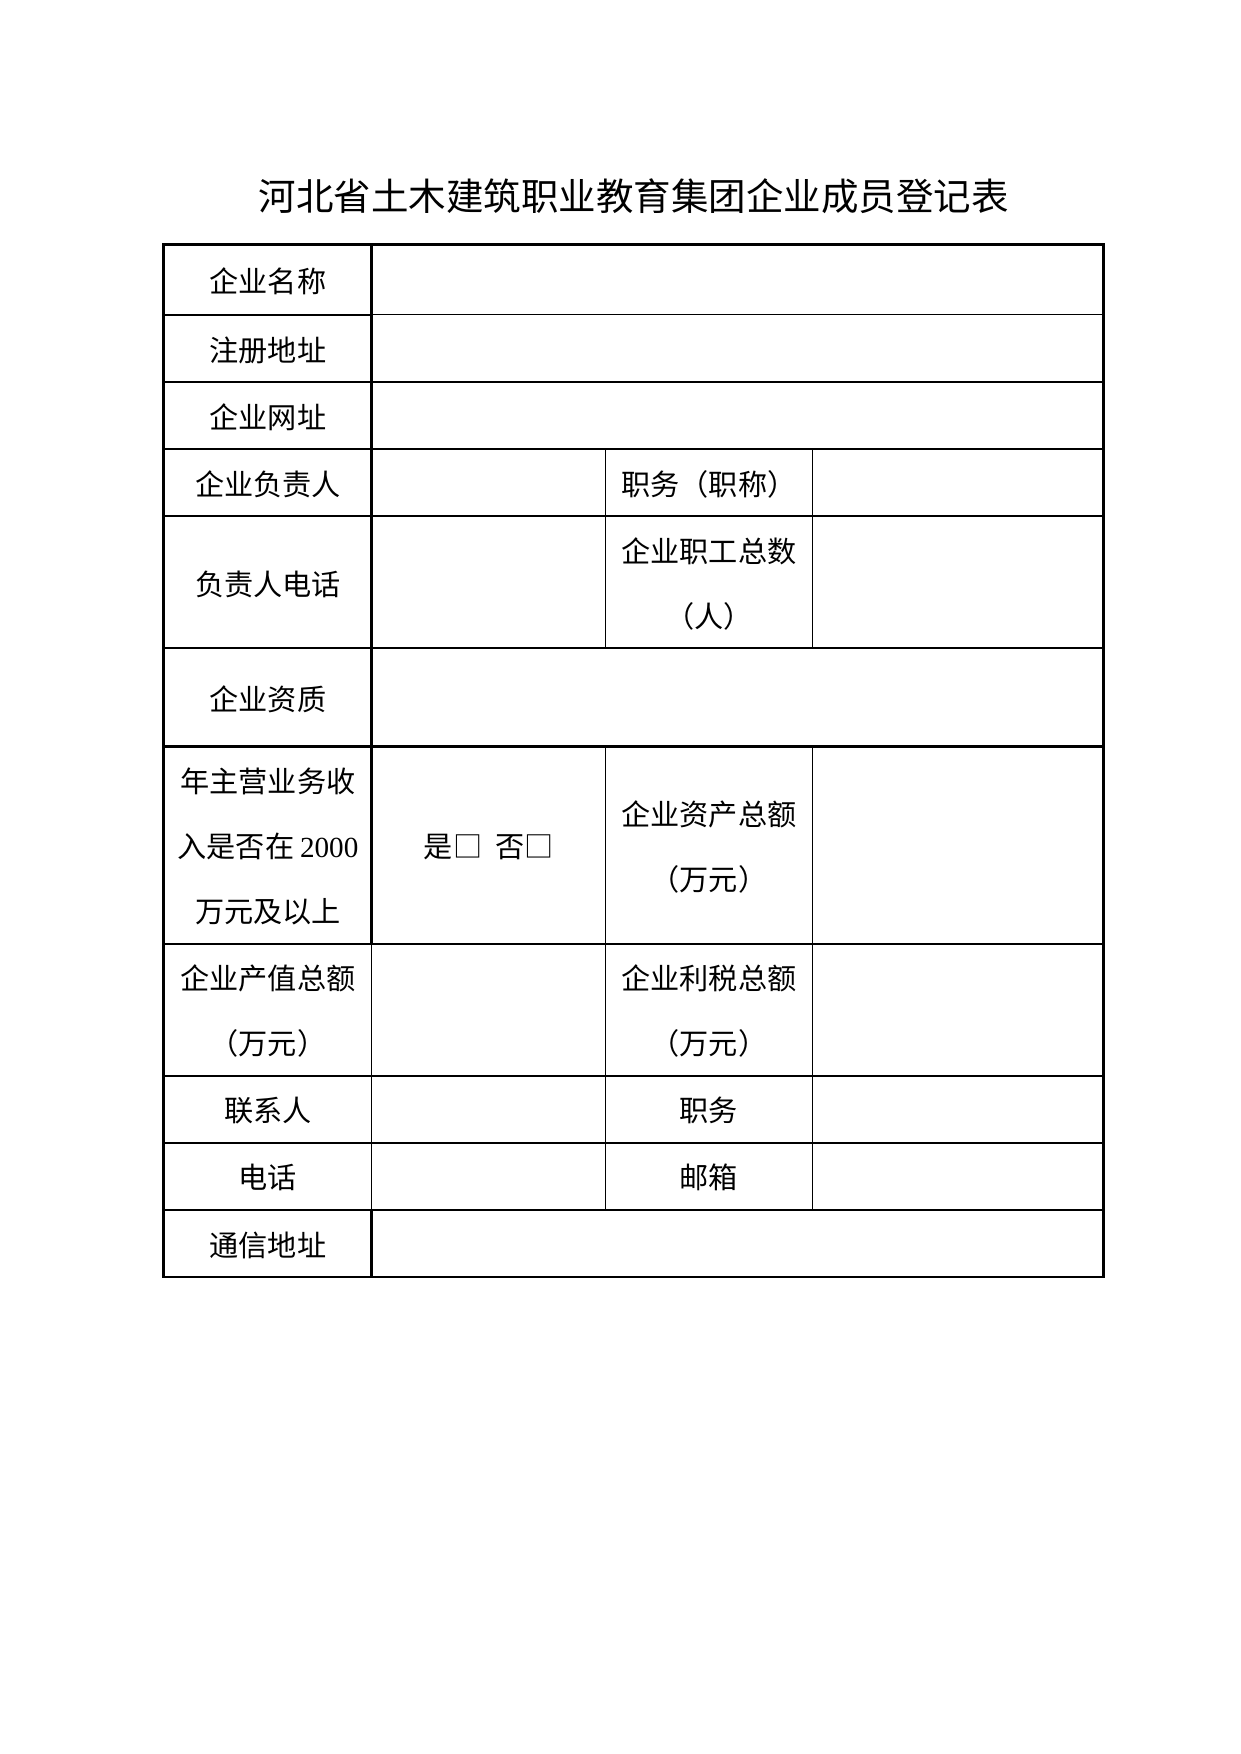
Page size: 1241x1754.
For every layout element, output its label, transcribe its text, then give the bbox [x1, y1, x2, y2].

table_cell [373, 315, 1102, 381]
table_cell 企业负责人 [165, 450, 370, 515]
table_cell [372, 1144, 605, 1209]
table_cell [373, 649, 1102, 745]
table_cell 企业资质 [165, 649, 370, 745]
table_cell [813, 945, 1102, 1074]
table_cell [813, 748, 1102, 942]
table_cell [373, 1211, 1102, 1276]
table_cell 职务（职称） [606, 450, 812, 515]
text 河北省土木建筑职业教育集团企业成员登记表 [177, 162, 1090, 227]
table_cell 企业资产总额（万元） [606, 748, 812, 942]
table_cell 电话 [165, 1144, 371, 1209]
table_cell [813, 517, 1102, 647]
table_cell 通信地址 [165, 1211, 370, 1276]
table_cell 邮箱 [606, 1144, 812, 1209]
table_cell [813, 450, 1102, 515]
table_cell 企业利税总额（万元） [606, 945, 812, 1074]
table_cell 是□ 否□ [373, 748, 605, 942]
table_header [373, 246, 1102, 314]
table_cell 注册地址 [165, 316, 370, 381]
table_cell 年主营业务收入是否在2000万元及以上 [165, 748, 370, 942]
table_cell [373, 450, 605, 515]
table_cell [372, 1077, 605, 1142]
table_cell [813, 1144, 1102, 1209]
table_cell [373, 383, 1102, 448]
table_cell 联系人 [165, 1077, 371, 1142]
table_cell 企业网址 [165, 383, 370, 448]
table_cell [373, 517, 605, 647]
table_cell 负责人电话 [165, 517, 370, 647]
table_header 企业名称 [165, 246, 370, 314]
table_cell [372, 945, 605, 1074]
table_cell 企业职工总数（人） [606, 517, 812, 647]
table_cell [813, 1077, 1102, 1142]
table_cell 企业产值总额（万元） [165, 945, 371, 1074]
table_cell 职务 [606, 1077, 812, 1142]
